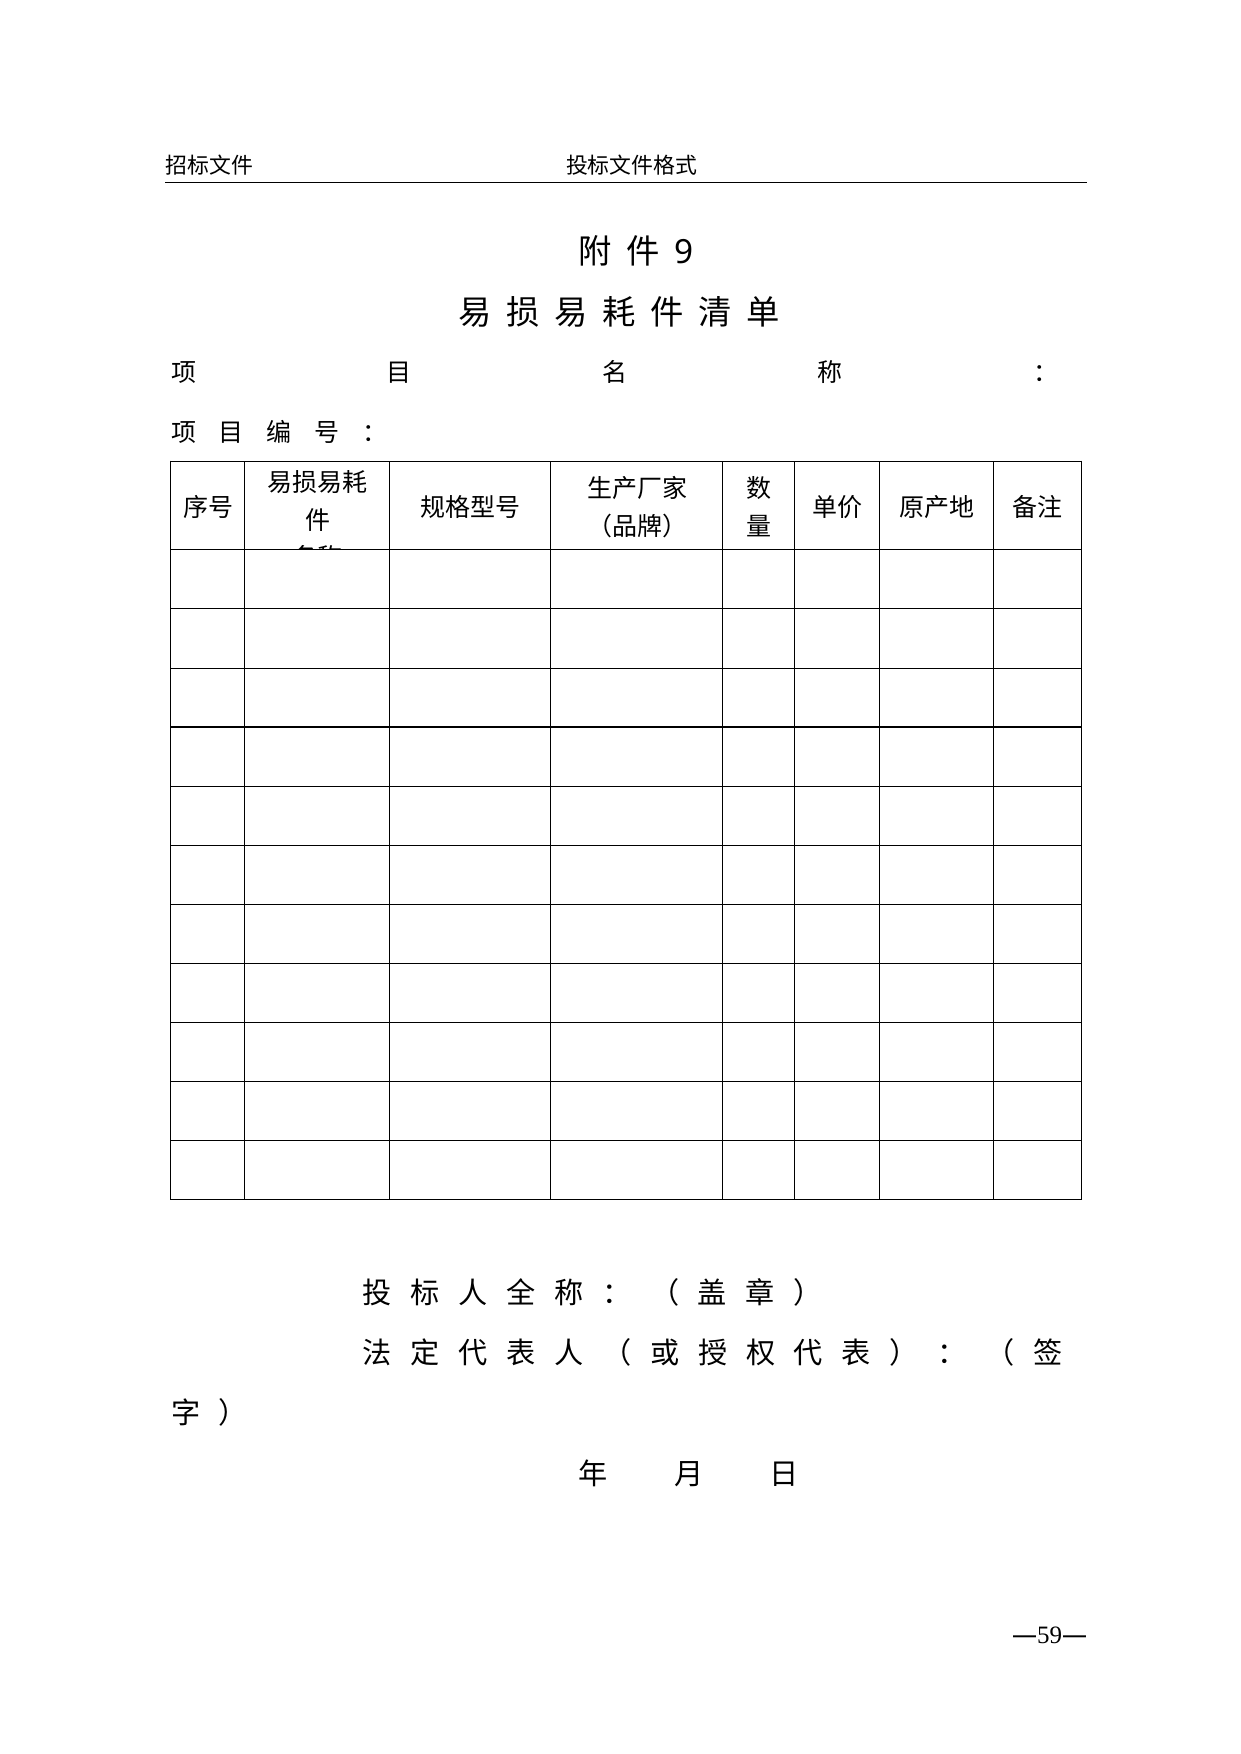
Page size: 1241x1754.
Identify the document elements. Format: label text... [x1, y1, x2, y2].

table_cell [551, 846, 722, 904]
table_cell [245, 964, 389, 1022]
table_cell [723, 905, 794, 963]
table_cell [245, 728, 389, 786]
table_cell [551, 728, 722, 786]
table_cell [795, 905, 879, 963]
table_cell [723, 728, 794, 786]
table_cell [245, 846, 389, 904]
table_cell [245, 1141, 389, 1199]
table_cell [880, 846, 993, 904]
table_cell [245, 905, 389, 963]
table_cell [880, 609, 993, 667]
table_cell [795, 1082, 879, 1140]
table_cell [171, 1023, 244, 1081]
table_cell [880, 905, 993, 963]
table_cell [551, 550, 722, 608]
table_cell [390, 964, 550, 1022]
table_cell [994, 728, 1081, 786]
table_cell [994, 846, 1081, 904]
text 项目名称： 项目编号： [171, 340, 1081, 461]
table_cell [171, 669, 244, 726]
table_cell [723, 1141, 794, 1199]
table_cell [880, 1141, 993, 1199]
table_cell [551, 905, 722, 963]
table_cell [551, 669, 722, 726]
table_cell [880, 1023, 993, 1081]
table_cell [171, 846, 244, 904]
table_cell [245, 1082, 389, 1140]
table_cell [171, 905, 244, 963]
table_cell [723, 609, 794, 667]
table_cell [795, 787, 879, 844]
table_cell [551, 1141, 722, 1199]
table_cell [723, 1023, 794, 1081]
table_cell [994, 964, 1081, 1022]
table_cell [994, 1023, 1081, 1081]
table_cell [795, 728, 879, 786]
table_cell [171, 609, 244, 667]
table_header 易损易耗件 名称 [245, 462, 389, 549]
table_cell [390, 728, 550, 786]
text 投标人全称：（盖章） [171, 1260, 1081, 1321]
table_cell [551, 964, 722, 1022]
table_cell [390, 787, 550, 844]
table_cell [994, 550, 1081, 608]
table_cell [994, 787, 1081, 844]
table_cell [245, 550, 389, 608]
table_header 单价 [795, 462, 879, 549]
table_cell [723, 669, 794, 726]
text 法定代表人（或授权代表）：（签字） [171, 1321, 1081, 1441]
table_cell [551, 787, 722, 844]
table_cell [171, 787, 244, 844]
table_cell [795, 964, 879, 1022]
table_cell [245, 609, 389, 667]
table_cell [171, 550, 244, 608]
table_cell [390, 609, 550, 667]
table_cell [171, 964, 244, 1022]
table_header 备注 [994, 462, 1081, 549]
text 年 月 日附件9 [171, 219, 1081, 280]
table_cell [390, 550, 550, 608]
table_cell [723, 550, 794, 608]
table_cell [551, 1082, 722, 1140]
table_cell [723, 846, 794, 904]
table_cell [795, 846, 879, 904]
table_cell [171, 1141, 244, 1199]
table_cell [994, 1082, 1081, 1140]
table_cell [390, 846, 550, 904]
table_cell [390, 669, 550, 726]
table_cell [994, 609, 1081, 667]
table_cell [994, 1141, 1081, 1199]
table_cell [171, 1082, 244, 1140]
table_cell [880, 669, 993, 726]
table_cell [795, 609, 879, 667]
table_cell [994, 905, 1081, 963]
table_cell [245, 787, 389, 844]
table_cell [880, 964, 993, 1022]
table_cell [795, 669, 879, 726]
table_header 序号 [171, 462, 244, 549]
table_cell [880, 550, 993, 608]
table_cell [723, 964, 794, 1022]
table_cell [880, 728, 993, 786]
table_cell [390, 1141, 550, 1199]
table_cell [795, 1141, 879, 1199]
table_cell [880, 787, 993, 844]
text 易损易耗件清单 [171, 280, 1081, 340]
table_header 原产地 [880, 462, 993, 549]
table_cell [551, 1023, 722, 1081]
table_cell [994, 669, 1081, 726]
table_cell [390, 1023, 550, 1081]
text 年 月 日 [171, 1441, 1081, 1502]
table_cell [171, 728, 244, 786]
table_cell [245, 669, 389, 726]
table_cell [880, 1082, 993, 1140]
table_cell [723, 787, 794, 844]
table_cell [245, 1023, 389, 1081]
table_cell [795, 1023, 879, 1081]
table_header 数量 [723, 462, 794, 549]
table_cell [551, 609, 722, 667]
table_cell [390, 905, 550, 963]
table_cell [795, 550, 879, 608]
table_cell [723, 1082, 794, 1140]
table_header 生产厂家 （品牌） [551, 462, 722, 549]
table_cell [390, 1082, 550, 1140]
table_header 规格型号 [390, 462, 550, 549]
